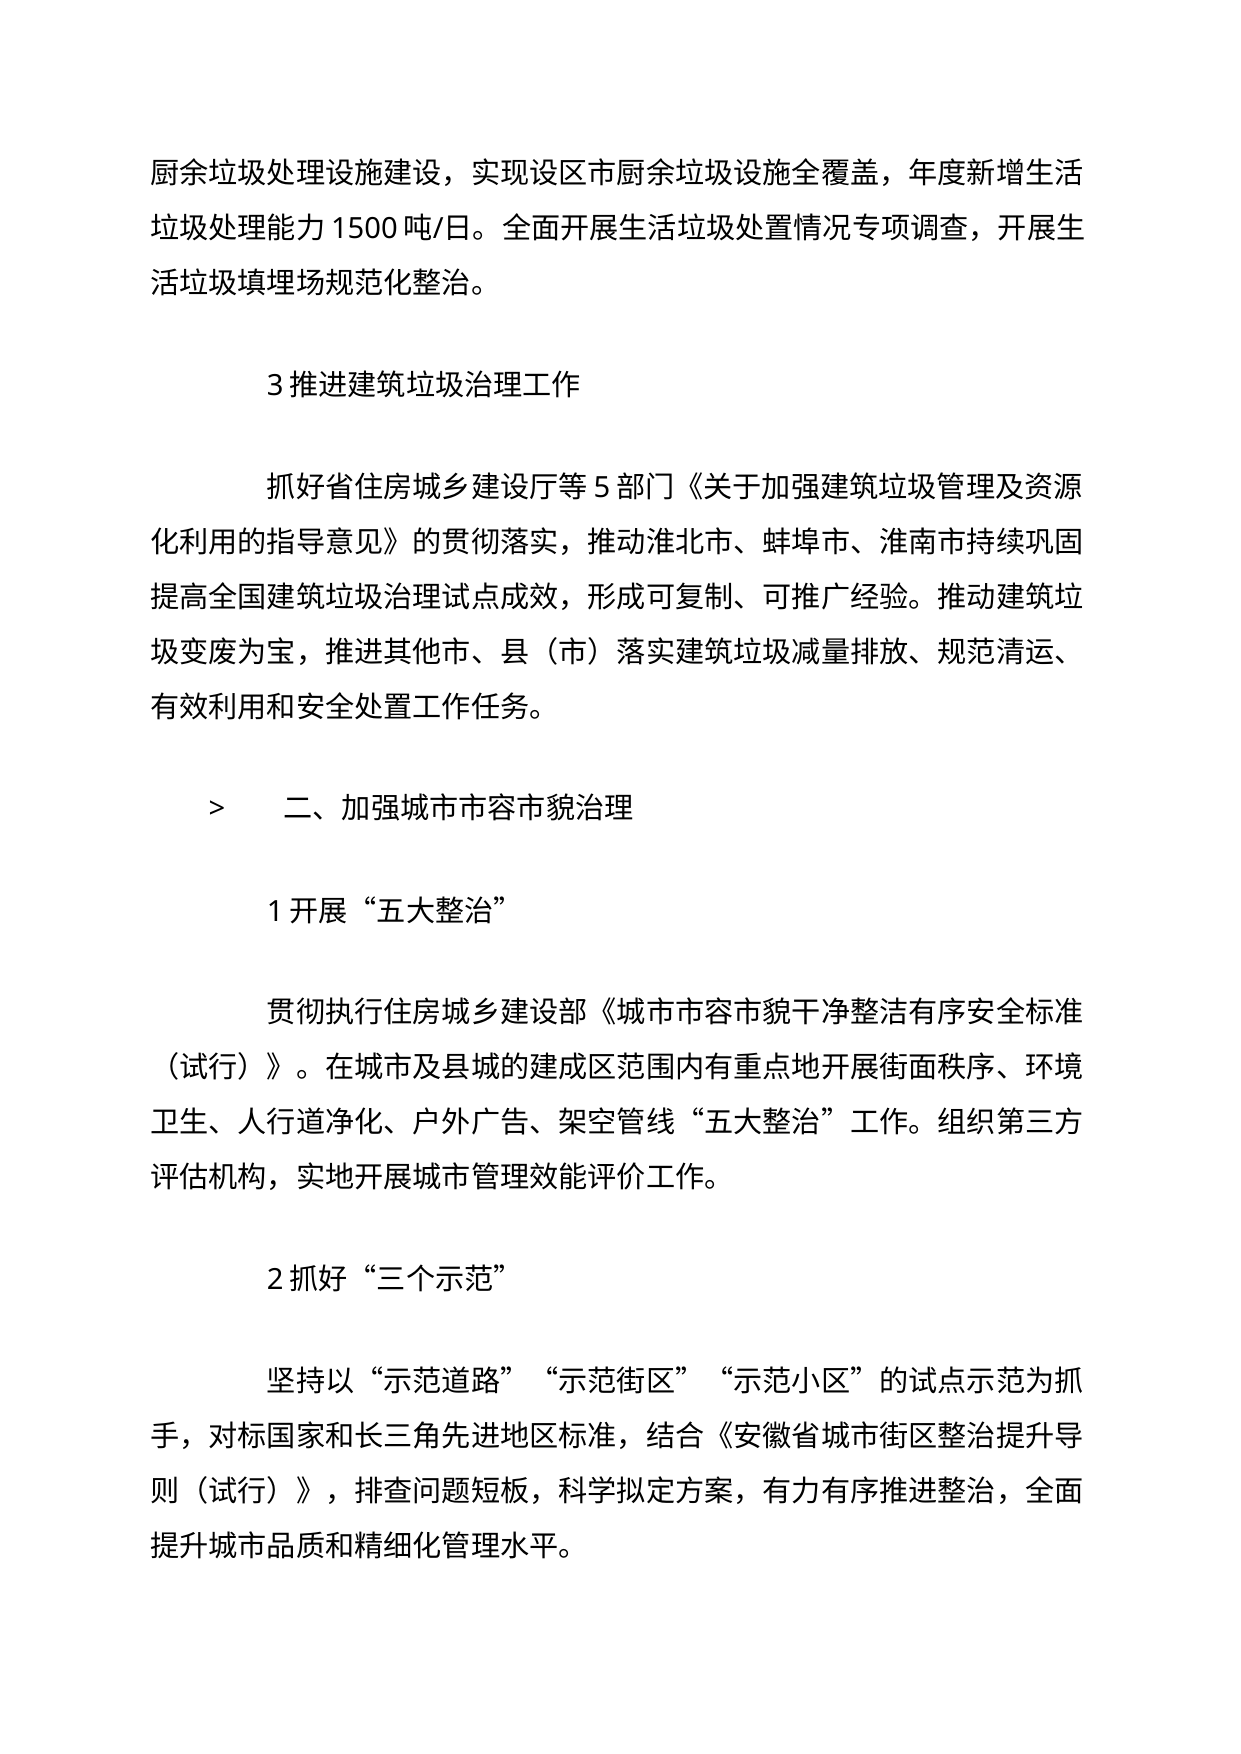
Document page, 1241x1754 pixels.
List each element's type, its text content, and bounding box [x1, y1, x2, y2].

text 抓好省住房城乡建设厅等5部门《关于加强建筑垃圾管理及资源化利用的指导意见》的贯彻落实，推动淮北市、蚌埠市、淮南市持续巩固提高全国建筑垃圾治理试点成效，形成可复制、可推广经验。推动建筑垃圾变废为宝，推进其他市、县（市）落实建筑垃圾减量排放、规范清运、有效利用和安全处置工作任务。 [150, 464, 1090, 726]
text 1开展“五大整治” [150, 887, 1090, 929]
text 贯彻执行住房城乡建设部《城市市容市貌干净整洁有序安全标准（试行）》。在城市及县城的建成区范围内有重点地开展街面秩序、环境卫生、人行道净化、户外广告、架空管线“五大整治”工作。组织第三方评估机构，实地开展城市管理效能评价工作。 [150, 989, 1090, 1196]
text 3推进建筑垃圾治理工作 [150, 362, 1090, 404]
text 2抓好“三个示范” [150, 1256, 1090, 1298]
text 坚持以“示范道路”“示范街区”“示范小区”的试点示范为抓手，对标国家和长三角先进地区标准，结合《安徽省城市街区整治提升导则（试行）》，排查问题短板，科学拟定方案，有力有序推进整治，全面提升城市品质和精细化管理水平。 [150, 1357, 1090, 1564]
text > 二、加强城市市容市貌治理 [150, 785, 1090, 827]
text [150, 150, 1090, 302]
